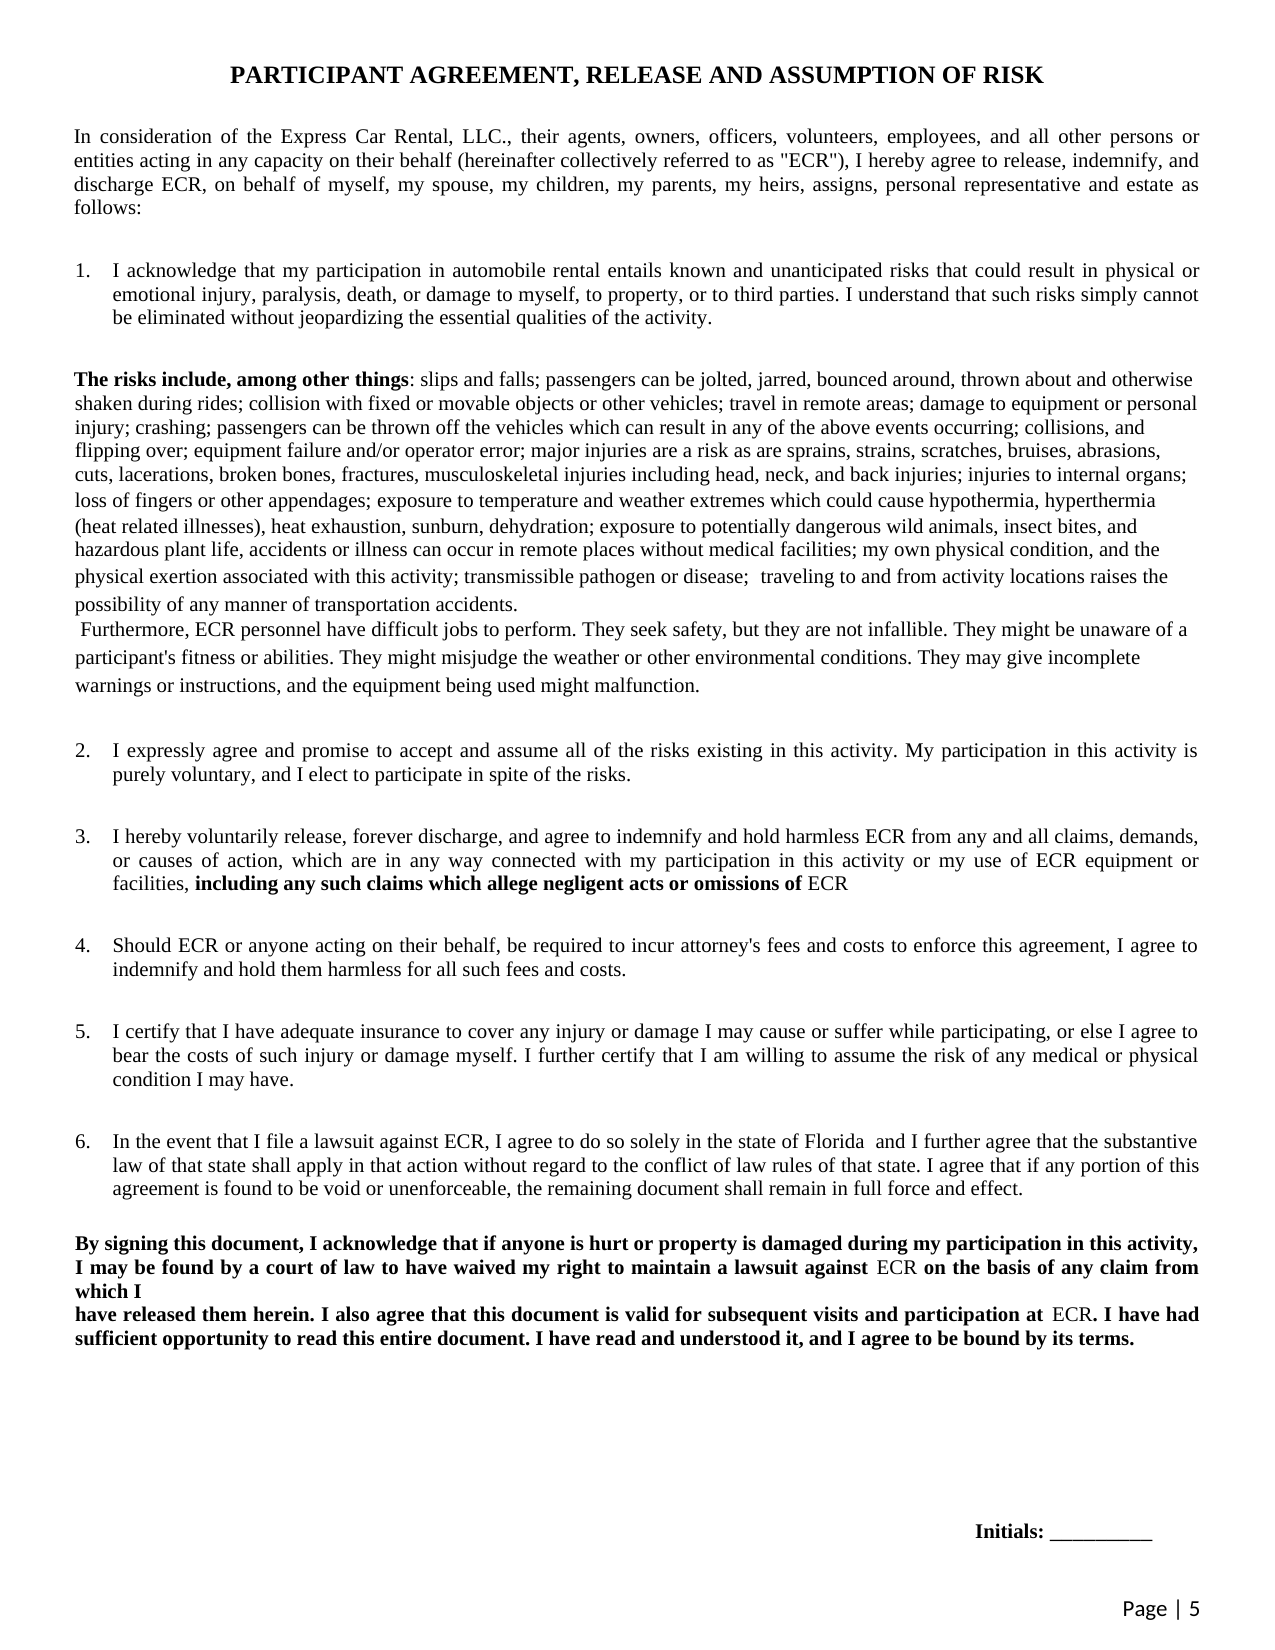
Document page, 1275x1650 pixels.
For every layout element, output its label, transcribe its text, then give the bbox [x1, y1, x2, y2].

text By signing this document, I acknowledge that if anyone is hurt or property is damaged during my participation in this activity, I may be found by a court of law to have waived my right to maintain a lawsuit against ECR on the basis of any claim from which I [75, 1232, 1199, 1303]
list In the event that I file a lawsuit against ECR, I agree to do so solely in the state of Florida and I further agree that the substantive law of that state shall apply in that action without regard to the conflict of law rules of that state. I agree that if any portion of this agreement is found to be void or unenforceable, the remaining document shall remain in full force and effect. [75, 1129, 1201, 1200]
list Should ECR or anyone acting on their behalf, be required to incur attorney's fees and costs to enforce this agreement, I agree to indemnify and hold them harmless for all such fees and costs. [75, 934, 1201, 981]
list I hereby voluntarily release, forever discharge, and agree to indemnify and hold harmless ECR from any and all claims, demands, or causes of action, which are in any way connected with my participation in this activity or my use of ECR equipment or facilities, including any such claims which allege negligent acts or omissions of ECR [75, 824, 1201, 895]
text Initials: _________ [75, 1516, 1199, 1543]
text The risks include, among other things: slips and falls; passengers can be jolted, jarred, bounced around, thrown about and otherwise shaken during rides; collision with fixed or movable objects or other vehicles; travel in remote areas; damage to equipment or personal injury; crashing; passengers can be thrown off the vehicles which can result in any of the above events occurring; collisions, and flipping over; equipment failure and/or operator error; major injuries are a risk as are sprains, strains, scratches, bruises, abrasions, cuts, lacerations, broken bones, fractures, musculoskeletal injuries including head, neck, and back injuries; injuries to internal organs; loss of fingers or other appendages; exposure to temperature and weather extremes which could cause hypothermia, hyperthermia (heat related illnesses), heat exhaustion, sunburn, dehydration; exposure to potentially dangerous wild animals, insect bites, and hazardous plant life, accidents or illness can occur in remote places without medical facilities; my own physical condition, and the physical exertion associated with this activity; transmissible pathogen or disease; traveling to and from activity locations raises the possibility of any manner of transportation accidents. [73, 368, 1200, 617]
list I acknowledge that my participation in automobile rental entails known and unanticipated risks that could result in physical or emotional injury, paralysis, death, or damage to myself, to property, or to third parties. I understand that such risks simply cannot be eliminated without jeopardizing the essential qualities of the activity. [75, 258, 1201, 329]
text Furthermore, ECR personnel have difficult jobs to perform. They seek safety, but they are not infallible. They might be unaware of a participant's fitness or abilities. They might misjudge the weather or other environmental conditions. They may give incomplete warnings or instructions, and the equipment being used might malfunction. [75, 617, 1200, 697]
list I certify that I have adequate insurance to cover any injury or damage I may cause or suffer while participating, or else I agree to bear the costs of such injury or damage myself. I further certify that I am willing to assume the risk of any medical or physical condition I may have. [75, 1020, 1201, 1091]
text PARTICIPANT AGREEMENT, RELEASE AND ASSUMPTION OF RISK [75, 60, 1199, 89]
list I expressly agree and promise to accept and assume all of the risks existing in this activity. My participation in this activity is purely voluntary, and I elect to participate in spite of the risks. [75, 738, 1201, 786]
text In consideration of the Express Car Rental, LLC., their agents, owners, officers, volunteers, employees, and all other persons or entities acting in any capacity on their behalf (hereinafter collectively referred to as "ECR"), I hereby agree to release, indemnify, and discharge ECR, on behalf of myself, my spouse, my children, my parents, my heirs, assigns, personal representative and estate as follows: [73, 125, 1201, 219]
text have released them herein. I also agree that this document is valid for subsequent visits and participation at ECR. I have had sufficient opportunity to read this entire document. I have read and understood it, and I agree to be bound by its terms. [75, 1303, 1199, 1350]
